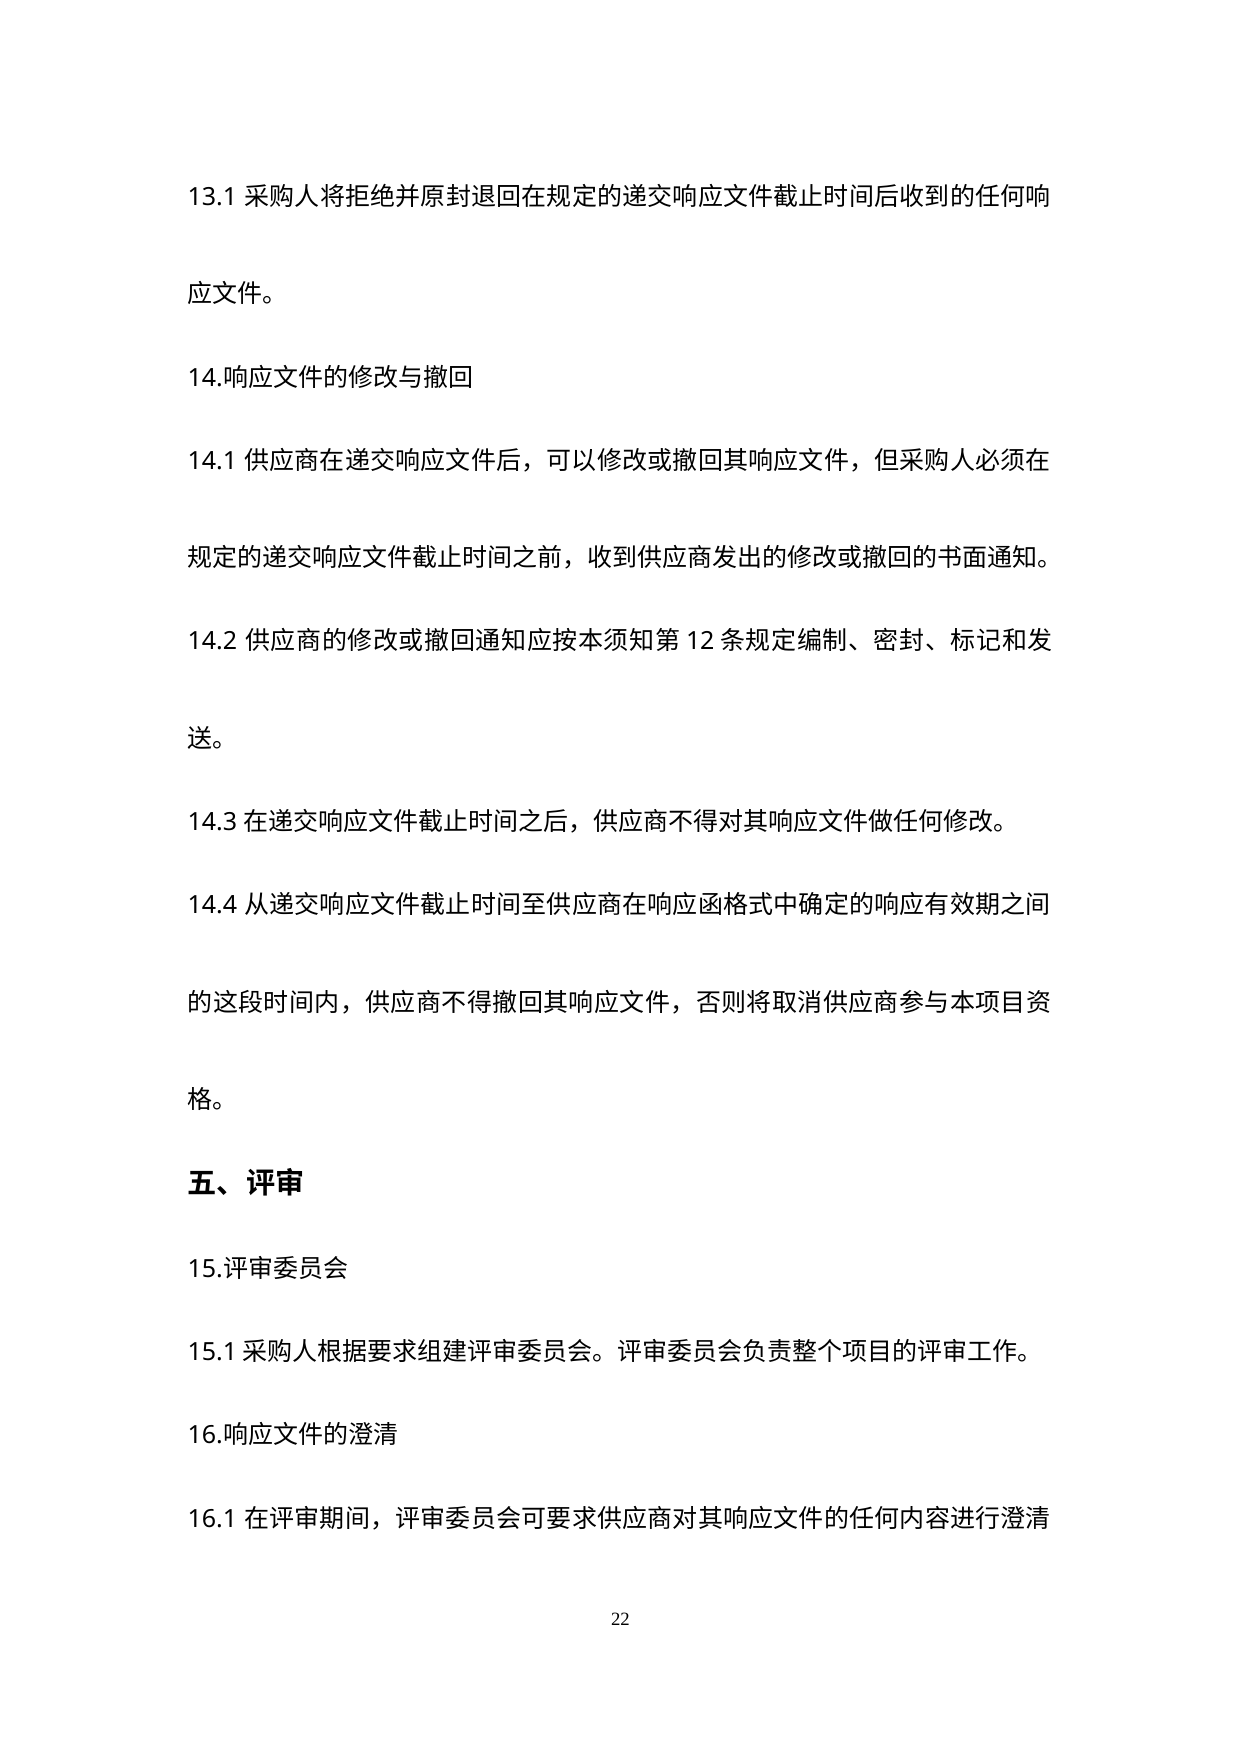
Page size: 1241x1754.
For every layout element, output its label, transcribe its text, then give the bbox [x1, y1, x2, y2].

text 13.1 采购人将拒绝并原封退回在规定的递交响应文件截止时间后收到的任何响应文件。 [187, 162, 1053, 324]
text 16.响应文件的澄清 [187, 1401, 1053, 1466]
text 15.评审委员会 [187, 1234, 1053, 1299]
text 14.3 在递交响应文件截止时间之后，供应商不得对其响应文件做任何修改。 [187, 787, 1053, 852]
text 14.1 供应商在递交响应文件后，可以修改或撤回其响应文件，但采购人必须在规定的递交响应文件截止时间之前，收到供应商发出的修改或撤回的书面通知。 [187, 426, 1053, 588]
text 15.1采购人根据要求组建评审委员会。评审委员会负责整个项目的评审工作。 [187, 1317, 1053, 1382]
text 14.响应文件的修改与撤回 [187, 343, 1053, 408]
text 五、评审 [187, 1148, 1053, 1213]
text 14.4 从递交响应文件截止时间至供应商在响应函格式中确定的响应有效期之间的这段时间内，供应商不得撤回其响应文件，否则将取消供应商参与本项目资格。 [187, 870, 1053, 1130]
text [187, 1484, 1053, 1549]
text 14.2 供应商的修改或撤回通知应按本须知第12条规定编制、密封、标记和发送。 [187, 606, 1053, 769]
